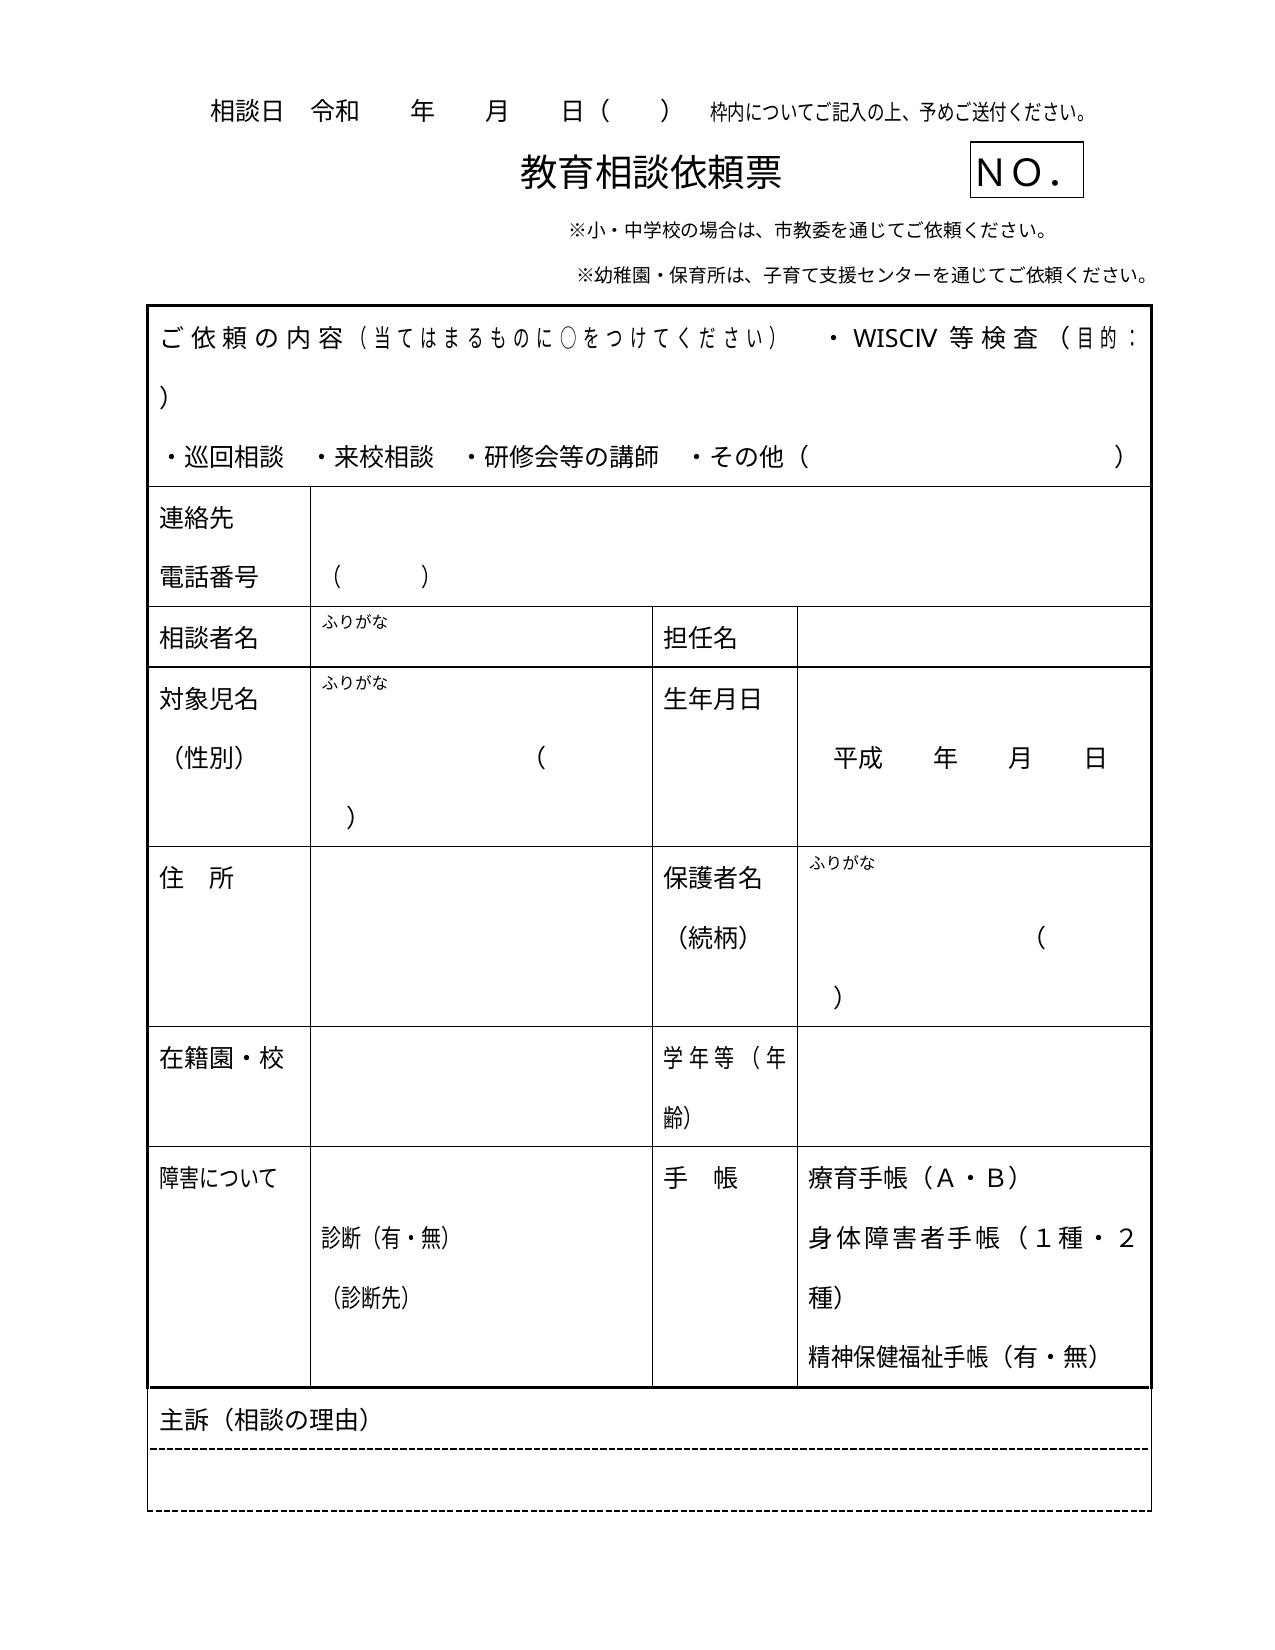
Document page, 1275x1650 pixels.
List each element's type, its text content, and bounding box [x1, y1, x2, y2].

table_cell ふりがな （ ） [311, 668, 652, 846]
table_cell 生年月日 [653, 668, 797, 846]
table_cell [311, 847, 652, 1026]
text 相談日 令和 年 月 日（ ） 枠内についてご記入の上、予めご送付ください。 [148, 80, 1157, 140]
table_cell [798, 607, 1150, 666]
table_cell ふりがな [311, 607, 652, 666]
table_cell [798, 1027, 1150, 1146]
table_cell 手 帳 [653, 1147, 797, 1386]
table_header ご依頼の内容（当てはまるものに○をつけてください） ・WISCⅣ等検査（目的： ） ・巡回相談 ・来校相談 ・研修会等の講師 ・その他（ ） [149, 307, 1150, 486]
table_cell （ ） [311, 487, 1150, 606]
text ※幼稚園・保育所は、子育て支援センターを通じてご依頼ください。 [148, 259, 1157, 289]
table_cell [148, 1448, 1151, 1510]
table_cell 主訴（相談の理由） [148, 1386, 1151, 1448]
table_cell 障害について [149, 1147, 310, 1386]
table_cell 診断（有・無） （診断先） [311, 1147, 652, 1386]
table_cell 在籍園・校 [149, 1027, 310, 1146]
table_cell 学年等（年齢） [653, 1027, 797, 1146]
table_cell 住 所 [149, 847, 310, 1026]
table_cell 平成 年 月 日 [798, 668, 1150, 846]
text ※小・中学校の場合は、市教委を通じてご依頼ください。 [148, 214, 1157, 244]
table_cell ふりがな （ ） [798, 847, 1150, 1026]
table_cell 連絡先 電話番号 [149, 487, 310, 606]
table_cell 相談者名 [149, 607, 310, 666]
table_cell [311, 1027, 652, 1146]
table_cell 担任名 [653, 607, 797, 666]
text 教育相談依頼票 ＮＯ． [148, 140, 1157, 199]
table_cell 保護者名 （続柄） [653, 847, 797, 1026]
table_cell 対象児名 （性別） [149, 668, 310, 846]
table_cell 療育手帳（Ａ・Ｂ） 身体障害者手帳（１種・２種） 精神保健福祉手帳（有・無） [798, 1147, 1150, 1386]
